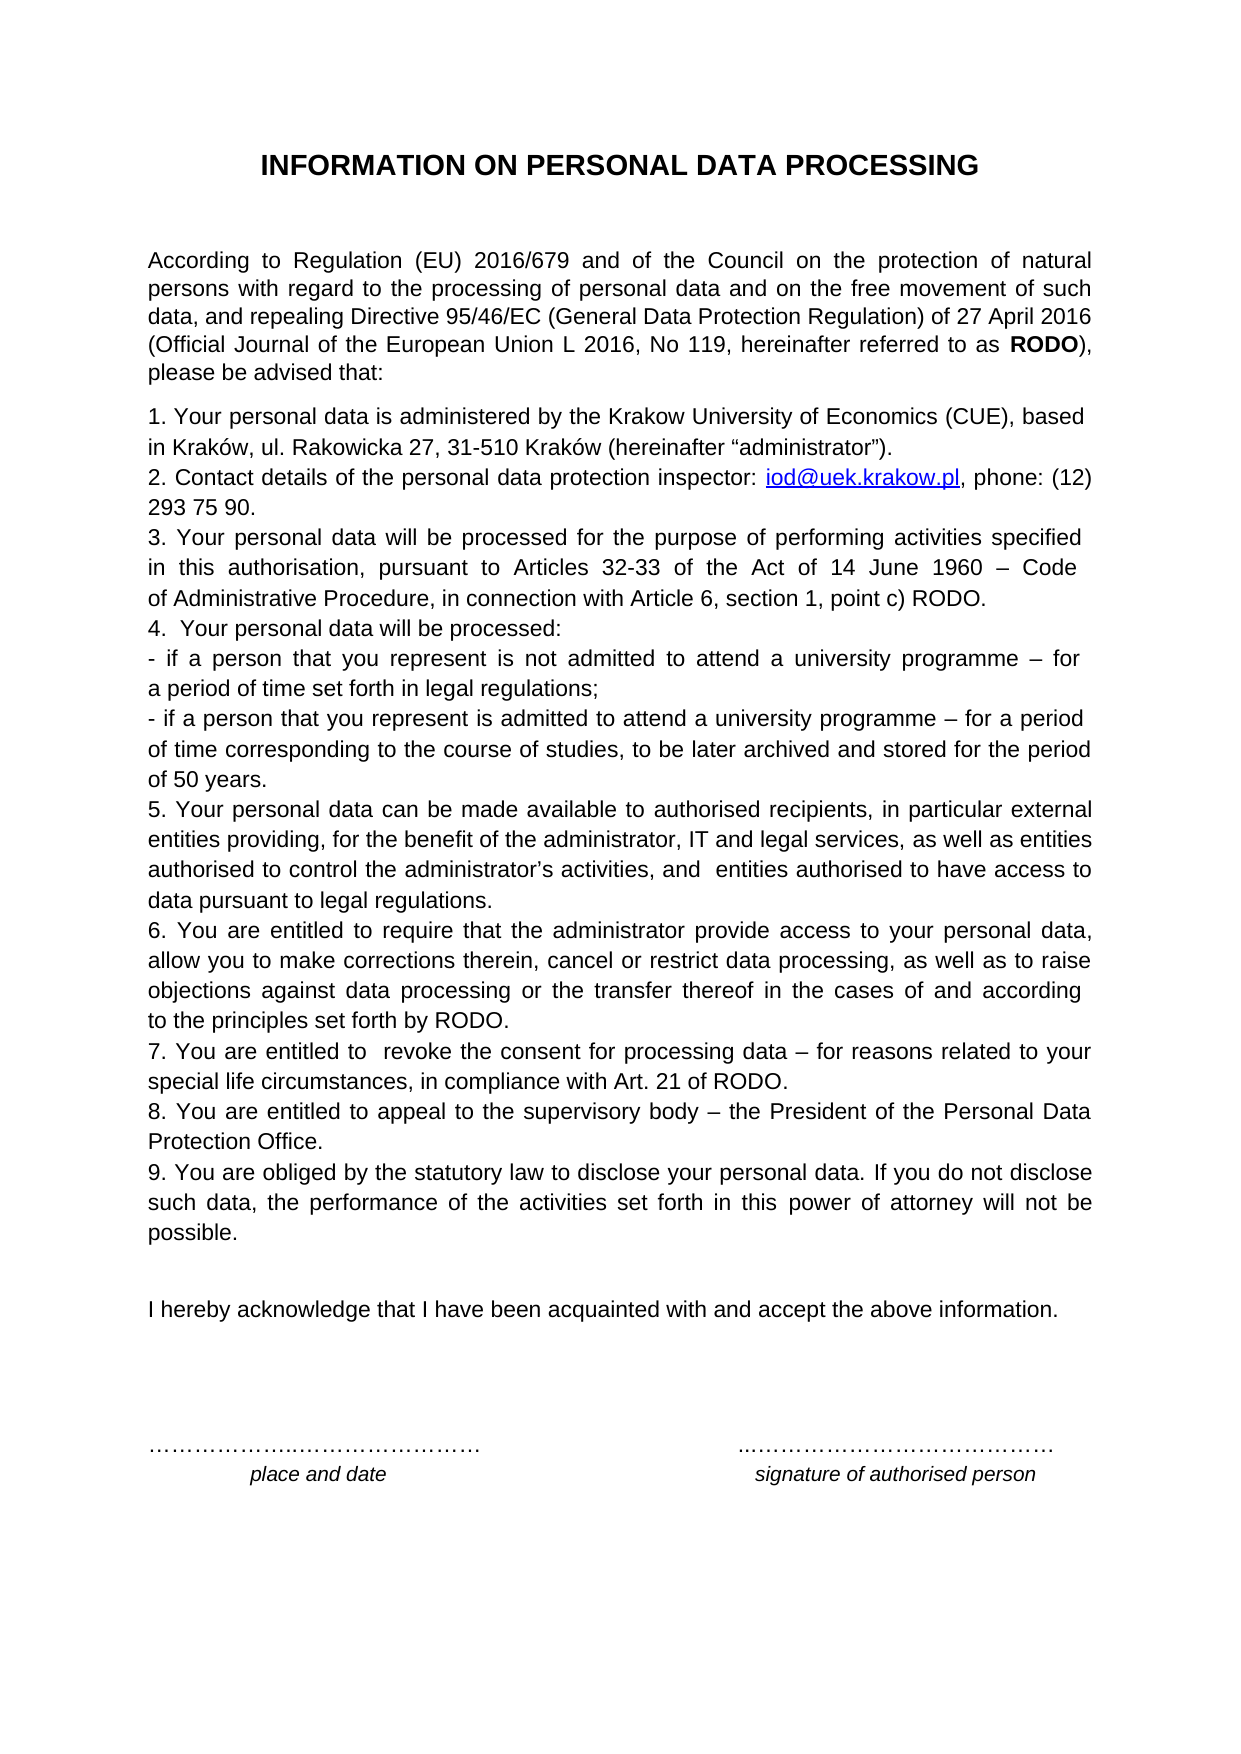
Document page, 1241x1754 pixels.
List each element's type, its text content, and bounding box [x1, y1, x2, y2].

text place and date signature of authorised person [148, 1461, 1092, 1485]
list 4. Your personal data will be processed: [148, 615, 1092, 641]
text INFORMATION ON PERSONAL DATA PROCESSING [148, 148, 1092, 181]
list 6. You are entitled to require that the administrator provide access to your personal data, allow you to make corrections therein, cancel or restrict data processing, as well as to raise objections against data processing or the transfer thereof in the cases of and according to the principles set forth by RODO. [148, 917, 1092, 1034]
list 2. Contact details of the personal data protection inspector: iod@uek.krakow.pl, phone: (12) 293 75 90. [148, 464, 1092, 520]
text ………………..…………………… ...………………………………… [148, 1431, 1092, 1457]
list 7. You are entitled to revoke the consent for processing data – for reasons related to your special life circumstances, in compliance with Art. 21 of RODO. [148, 1038, 1092, 1094]
list 8. You are entitled to appeal to the supervisory body – the President of the Personal Data Protection Office. [148, 1098, 1092, 1154]
list 5. Your personal data can be made available to authorised recipients, in particular external entities providing, for the benefit of the administrator, IT and legal services, as well as entities authorised to control the administrator’s activities, and entities authorised to have access to data pursuant to legal regulations. [148, 796, 1092, 913]
list 3. Your personal data will be processed for the purpose of performing activities specified in this authorisation, pursuant to Articles 32-33 of the Act of 14 June 1960 – Code of Administrative Procedure, in connection with Article 6, section 1, point c) RODO. [148, 524, 1092, 611]
text According to Regulation (EU) 2016/679 and of the Council on the protection of natural persons with regard to the processing of personal data and on the free movement of such data, and repealing Directive 95/46/EC (General Data Protection Regulation) of 27 April 2016 (Official Journal of the European Union L 2016, No 119, hereinafter referred to as RODO), please be advised that: [148, 247, 1092, 385]
list - if a person that you represent is admitted to attend a university programme – for a period of time corresponding to the course of studies, to be later archived and stored for the period of 50 years. [148, 705, 1092, 792]
text I hereby acknowledge that I have been acquainted with and accept the above information. [148, 1296, 1092, 1322]
list 1. Your personal data is administered by the Krakow University of Economics (CUE), based in Kraków, ul. Rakowicka 27, 31-510 Kraków (hereinafter “administrator”). [148, 403, 1092, 460]
list - if a person that you represent is not admitted to attend a university programme – for a period of time set forth in legal regulations; [148, 645, 1092, 701]
list 9. You are obliged by the statutory law to disclose your personal data. If you do not disclose such data, the performance of the activities set forth in this power of attorney will not be possible. [148, 1158, 1092, 1245]
